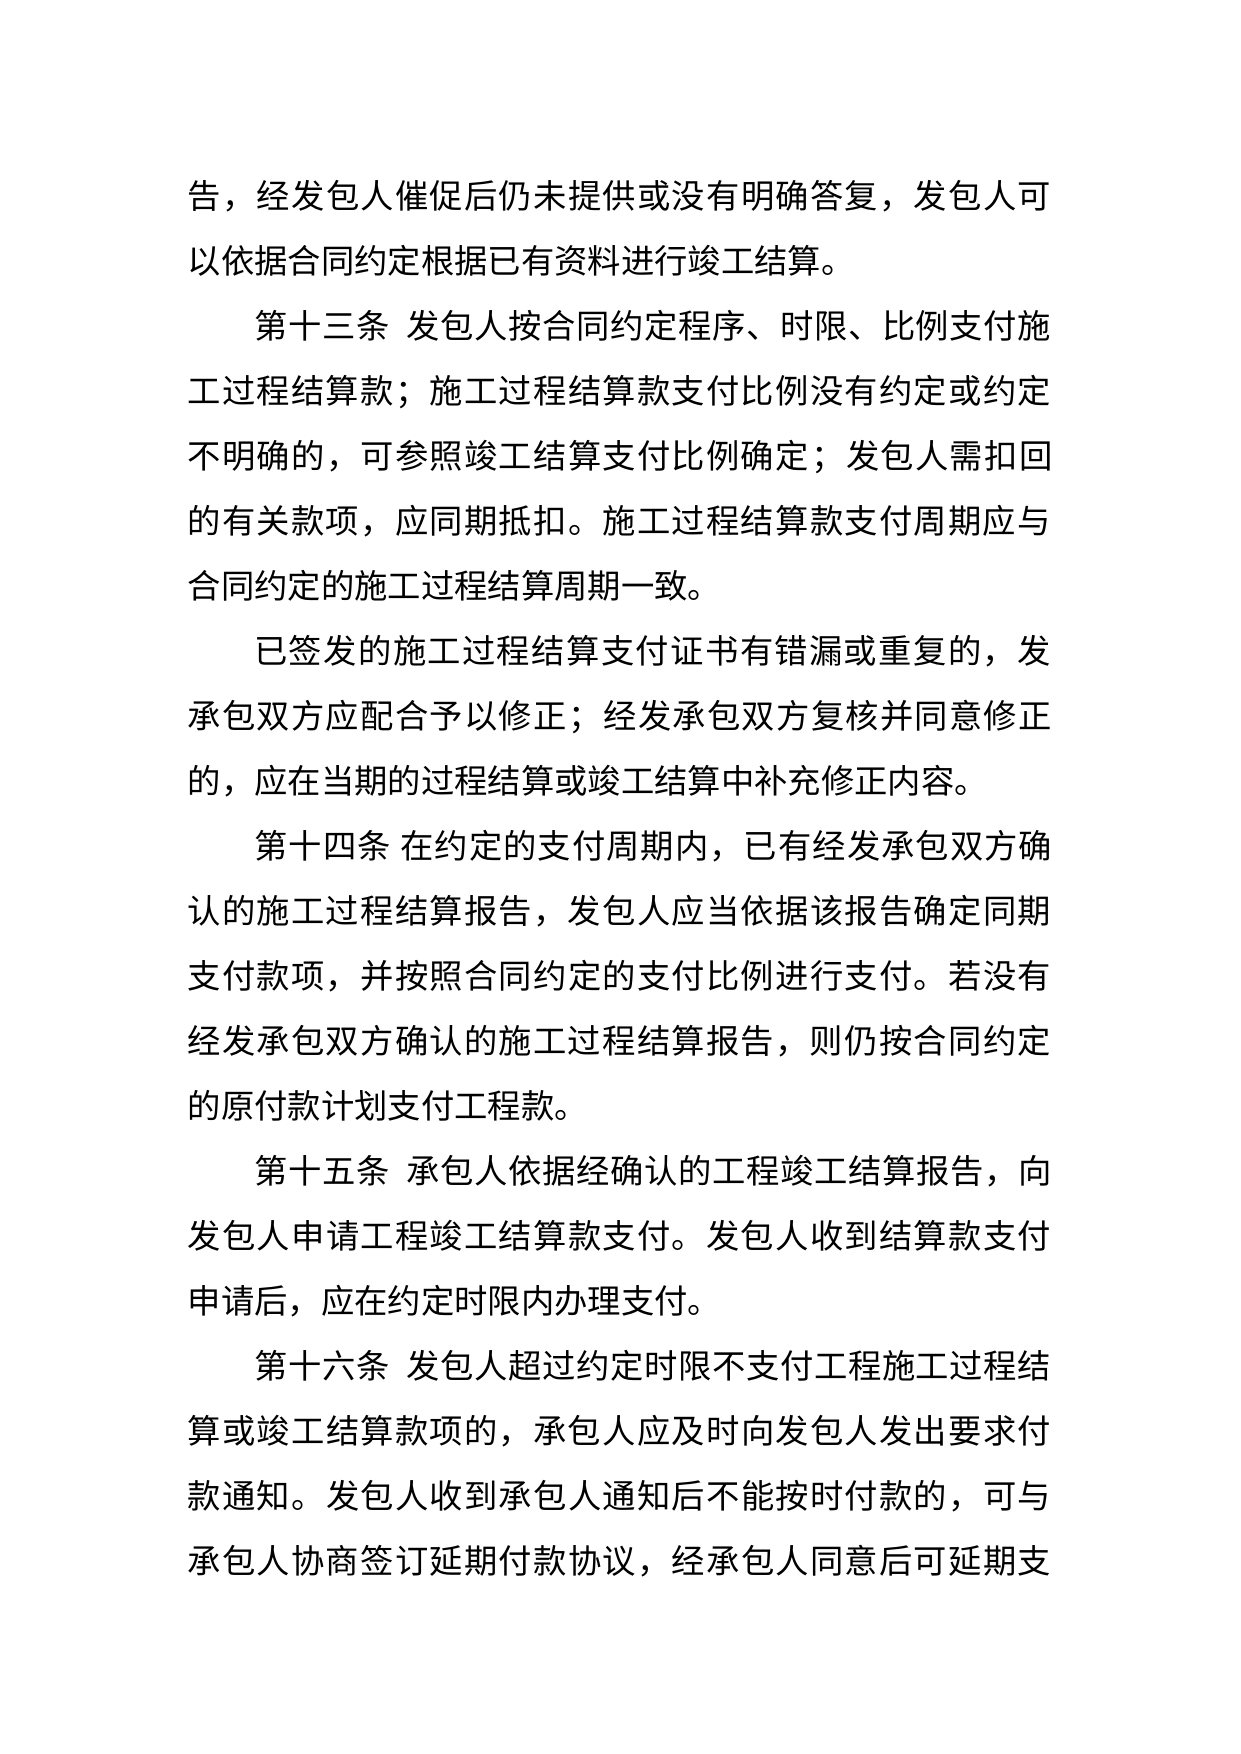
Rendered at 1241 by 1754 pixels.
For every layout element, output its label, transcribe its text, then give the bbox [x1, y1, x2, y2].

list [187, 162, 1053, 292]
list 已签发的施工过程结算支付证书有错漏或重复的，发承包双方应配合予以修正；经发承包双方复核并同意修正的，应在当期的过程结算或竣工结算中补充修正内容。 [187, 617, 1053, 812]
list 第十五条 承包人依据经确认的工程竣工结算报告，向发包人申请工程竣工结算款支付。发包人收到结算款支付申请后，应在约定时限内办理支付。 [187, 1137, 1053, 1332]
text 第十四条 在约定的支付周期内，已有经发承包双方确认的施工过程结算报告，发包人应当依据该报告确定同期支付款项，并按照合同约定的支付比例进行支付。若没有经发承包双方确认的施工过程结算报告，则仍按合同约定的原付款计划支付工程款。 [187, 812, 1053, 1137]
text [187, 1332, 1053, 1592]
list 第十三条 发包人按合同约定程序、时限、比例支付施工过程结算款；施工过程结算款支付比例没有约定或约定不明确的，可参照竣工结算支付比例确定；发包人需扣回的有关款项，应同期抵扣。施工过程结算款支付周期应与合同约定的施工过程结算周期一致。 [187, 292, 1053, 617]
